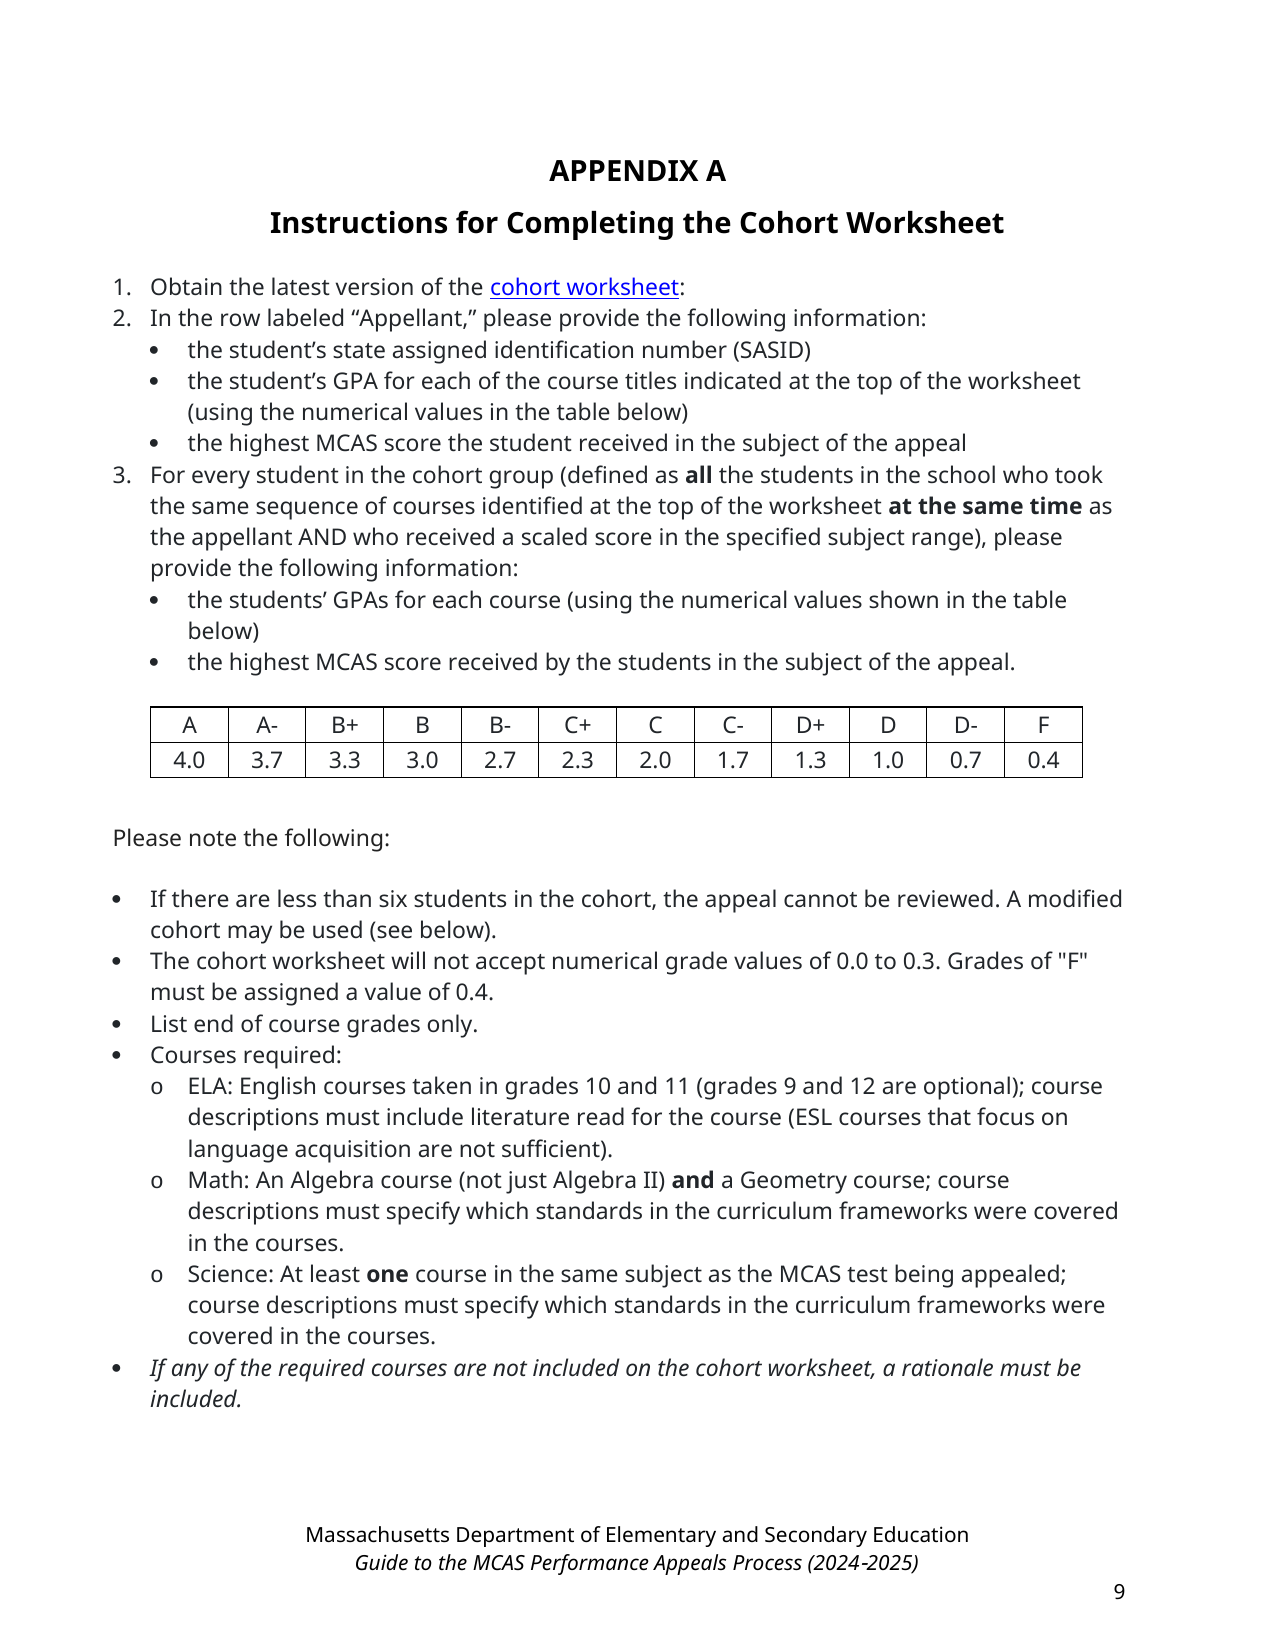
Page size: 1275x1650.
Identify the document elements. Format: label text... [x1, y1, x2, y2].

list Math: An Algebra course (not just Algebra II) and a Geometry course; course descriptions must specify which standards in the curriculum frameworks were covered in the courses. [150, 1164, 1125, 1258]
table_cell 3.0 [384, 743, 461, 777]
table_cell 4.0 [151, 743, 228, 777]
table_cell 0.4 [1005, 743, 1082, 777]
table_cell 1.7 [695, 743, 771, 777]
table_cell 2.3 [539, 743, 616, 777]
table_cell 1.0 [850, 743, 926, 777]
table_header D [850, 708, 926, 742]
list the highest MCAS score the student received in the subject of the appeal [150, 427, 1125, 458]
list The cohort worksheet will not accept numerical grade values of 0.0 to 0.3. Grades of "F" must be assigned a value of 0.4. [112, 945, 1125, 1007]
table_header A- [229, 708, 305, 742]
table_header B+ [306, 708, 383, 742]
table_cell 3.3 [306, 743, 383, 777]
list If there are less than six students in the cohort, the appeal cannot be reviewed. A modified cohort may be used (see below). [112, 882, 1125, 945]
list For every student in the cohort group (defined as all the students in the school who took the same sequence of courses identified at the top of the worksheet at the same time as the appellant AND who received a scaled score in the specified subject range), please provide the following information: [112, 458, 1125, 583]
text Instructions for Completing the Cohort Worksheet [150, 202, 1125, 242]
list the highest MCAS score received by the students in the subject of the appeal. [150, 646, 1125, 677]
table_cell 2.0 [617, 743, 694, 777]
table_header F [1005, 708, 1082, 742]
list List end of course grades only. [112, 1007, 1125, 1039]
subtitle APPENDIX A [150, 150, 1125, 190]
table_header B- [462, 708, 538, 742]
text Please note the following: [112, 822, 1125, 853]
table_cell 3.7 [229, 743, 305, 777]
table_header C+ [539, 708, 616, 742]
list Obtain the latest version of the cohort worksheet: [112, 271, 1125, 302]
list If any of the required courses are not included on the cohort worksheet, a rationale must be included. [112, 1352, 1125, 1414]
table_cell 2.7 [462, 743, 538, 777]
table_cell 0.7 [927, 743, 1004, 777]
list ELA: English courses taken in grades 10 and 11 (grades 9 and 12 are optional); course descriptions must include literature read for the course (ESL courses that focus on language acquisition are not sufficient). [150, 1070, 1125, 1164]
table_cell 1.3 [772, 743, 849, 777]
list the student’s GPA for each of the course titles indicated at the top of the worksheet (using the numerical values in the table below) [150, 365, 1125, 427]
list In the row labeled “Appellant,” please provide the following information: [112, 302, 1125, 333]
table_header B [384, 708, 461, 742]
list Science: At least one course in the same subject as the MCAS test being appealed; course descriptions must specify which standards in the curriculum frameworks were covered in the courses. [150, 1258, 1125, 1352]
table_header D+ [772, 708, 849, 742]
table_header C- [695, 708, 771, 742]
list the student’s state assigned identification number (SASID) [150, 333, 1125, 365]
table_header D- [927, 708, 1004, 742]
list the students’ GPAs for each course (using the numerical values shown in the table below) [150, 583, 1125, 646]
list Courses required: [112, 1039, 1125, 1070]
table_header C [617, 708, 694, 742]
table_header A [151, 708, 228, 742]
